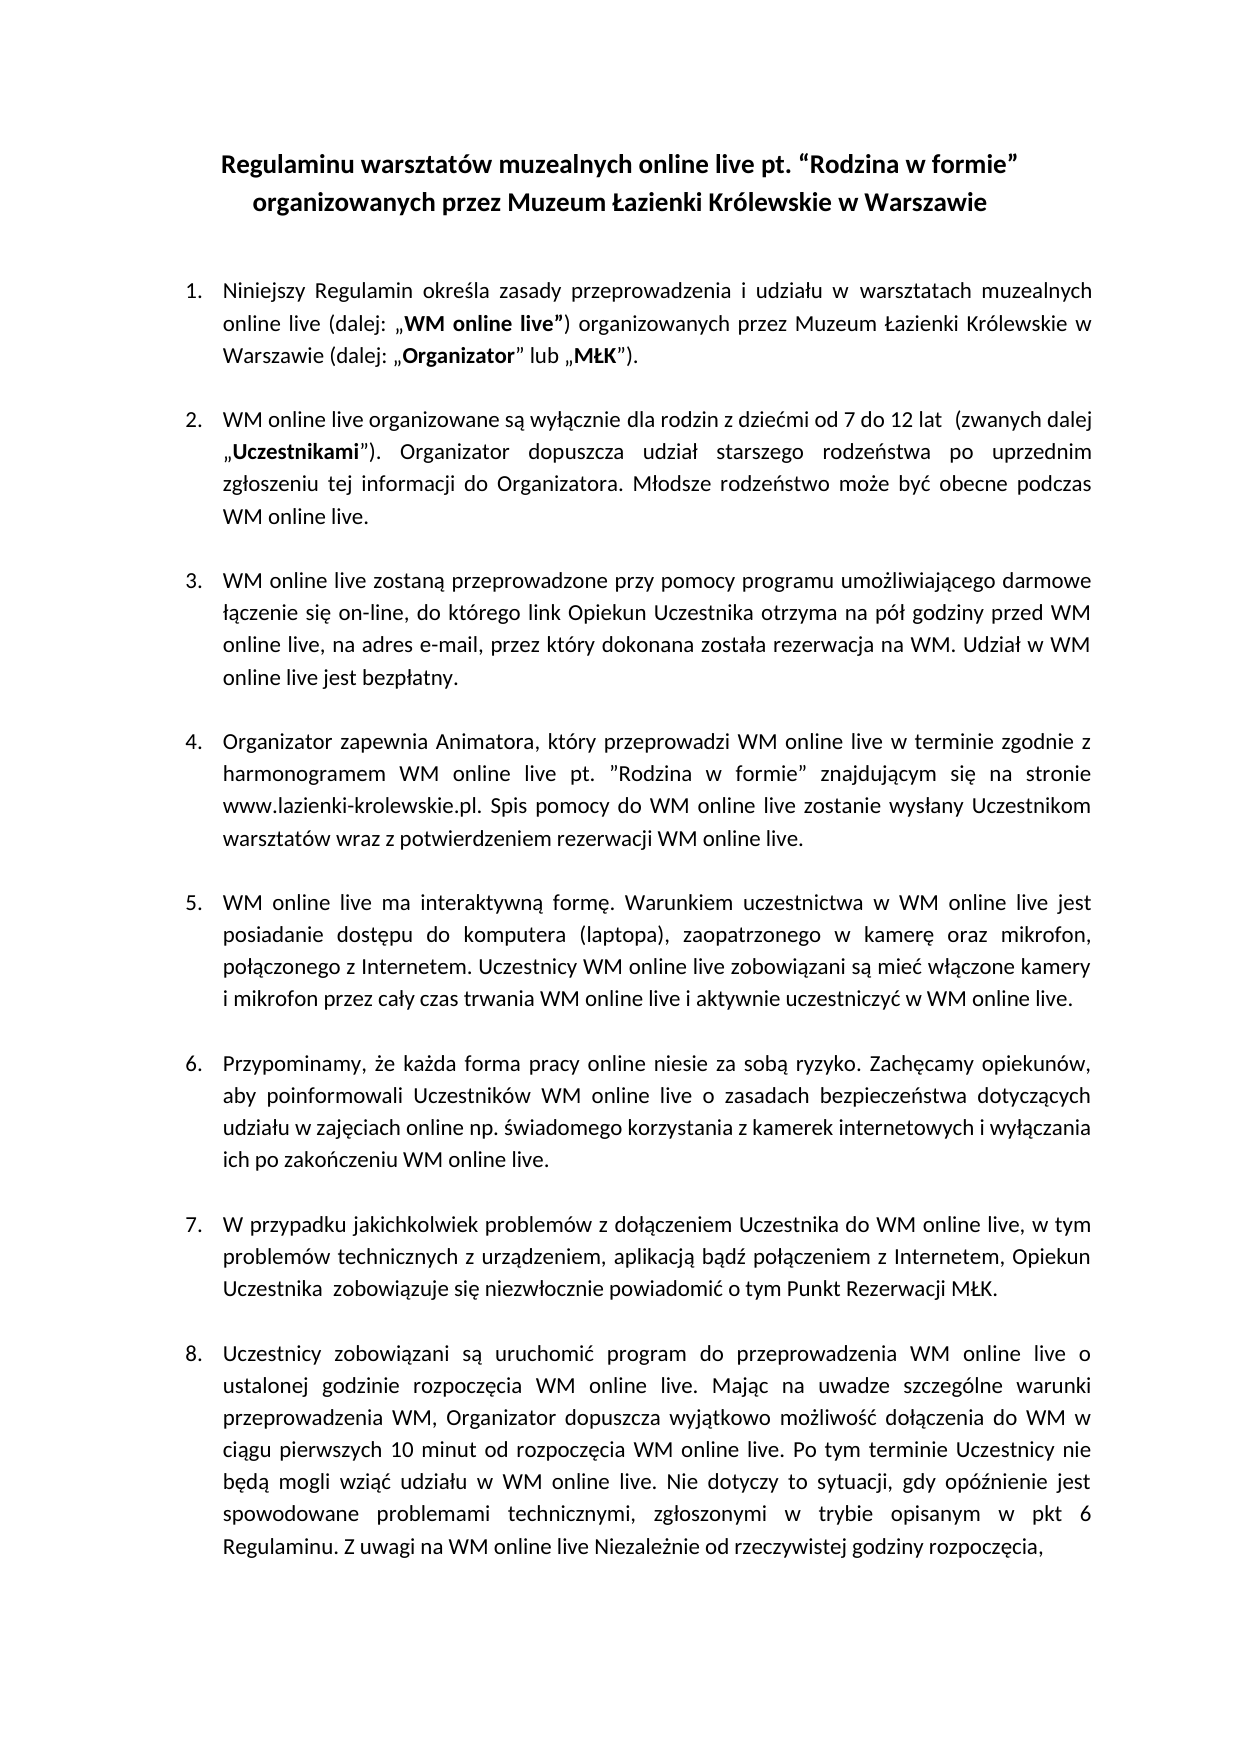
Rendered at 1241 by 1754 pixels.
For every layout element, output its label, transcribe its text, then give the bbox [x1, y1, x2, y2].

list Uczestnicy zobowiązani są uruchomić program do przeprowadzenia WM online live o ustalonej godzinie rozpoczęcia WM online live. Mając na uwadze szczególne warunki przeprowadzenia WM, Organizator dopuszcza wyjątkowo możliwość dołączenia do WM w ciągu pierwszych 10 minut od rozpoczęcia WM online live. Po tym terminie Uczestnicy nie będą mogli wziąć udziału w WM online live. Nie dotyczy to sytuacji, gdy opóźnienie jest spowodowane problemami technicznymi, zgłoszonymi w trybie opisanym w pkt 6 Regulaminu. Z uwagi na WM online live Niezależnie od rzeczywistej godziny rozpoczęcia, [185, 1339, 1093, 1560]
text Regulaminu warsztatów muzealnych online live pt. “Rodzina w formie” [148, 148, 1093, 181]
list Przypominamy, że każda forma pracy online niesie za sobą ryzyko. Zachęcamy opiekunów, aby poinformowali Uczestników WM online live o zasadach bezpieczeństwa dotyczących udziału w zajęciach online np. świadomego korzystania z kamerek internetowych i wyłączania ich po zakończeniu WM online live. [185, 1049, 1093, 1173]
list WM online live organizowane są wyłącznie dla rodzin z dziećmi od 7 do 12 lat (zwanych dalej „Uczestnikami”). Organizator dopuszcza udział starszego rodzeństwa po uprzednim zgłoszeniu tej informacji do Organizatora. Młodsze rodzeństwo może być obecne podczas WM online live. [185, 405, 1093, 530]
list W przypadku jakichkolwiek problemów z dołączeniem Uczestnika do WM online live, w tym problemów technicznych z urządzeniem, aplikacją bądź połączeniem z Internetem, Opiekun Uczestnika zobowiązuje się niezwłocznie powiadomić o tym Punkt Rezerwacji MŁK. [185, 1210, 1093, 1302]
list WM online live zostaną przeprowadzone przy pomocy programu umożliwiającego darmowe łączenie się on-line, do którego link Opiekun Uczestnika otrzyma na pół godziny przed WM online live, na adres e-mail, przez który dokonana została rezerwacja na WM. Udział w WM online live jest bezpłatny. [185, 566, 1093, 691]
text organizowanych przez Muzeum Łazienki Królewskie w Warszawie [148, 186, 1093, 218]
list Organizator zapewnia Animatora, który przeprowadzi WM online live w terminie zgodnie z harmonogramem WM online live pt. ”Rodzina w formie” znajdującym się na stronie www.lazienki-krolewskie.pl. Spis pomocy do WM online live zostanie wysłany Uczestnikom warsztatów wraz z potwierdzeniem rezerwacji WM online live. [185, 727, 1093, 852]
list Niniejszy Regulamin określa zasady przeprowadzenia i udziału w warsztatach muzealnych online live (dalej: „WM online live”) organizowanych przez Muzeum Łazienki Królewskie w Warszawie (dalej: „Organizator” lub „MŁK”). [185, 276, 1093, 369]
list WM online live ma interaktywną formę. Warunkiem uczestnictwa w WM online live jest posiadanie dostępu do komputera (laptopa), zaopatrzonego w kamerę oraz mikrofon, połączonego z Internetem. Uczestnicy WM online live zobowiązani są mieć włączone kamery i mikrofon przez cały czas trwania WM online live i aktywnie uczestniczyć w WM online live. [185, 888, 1093, 1013]
